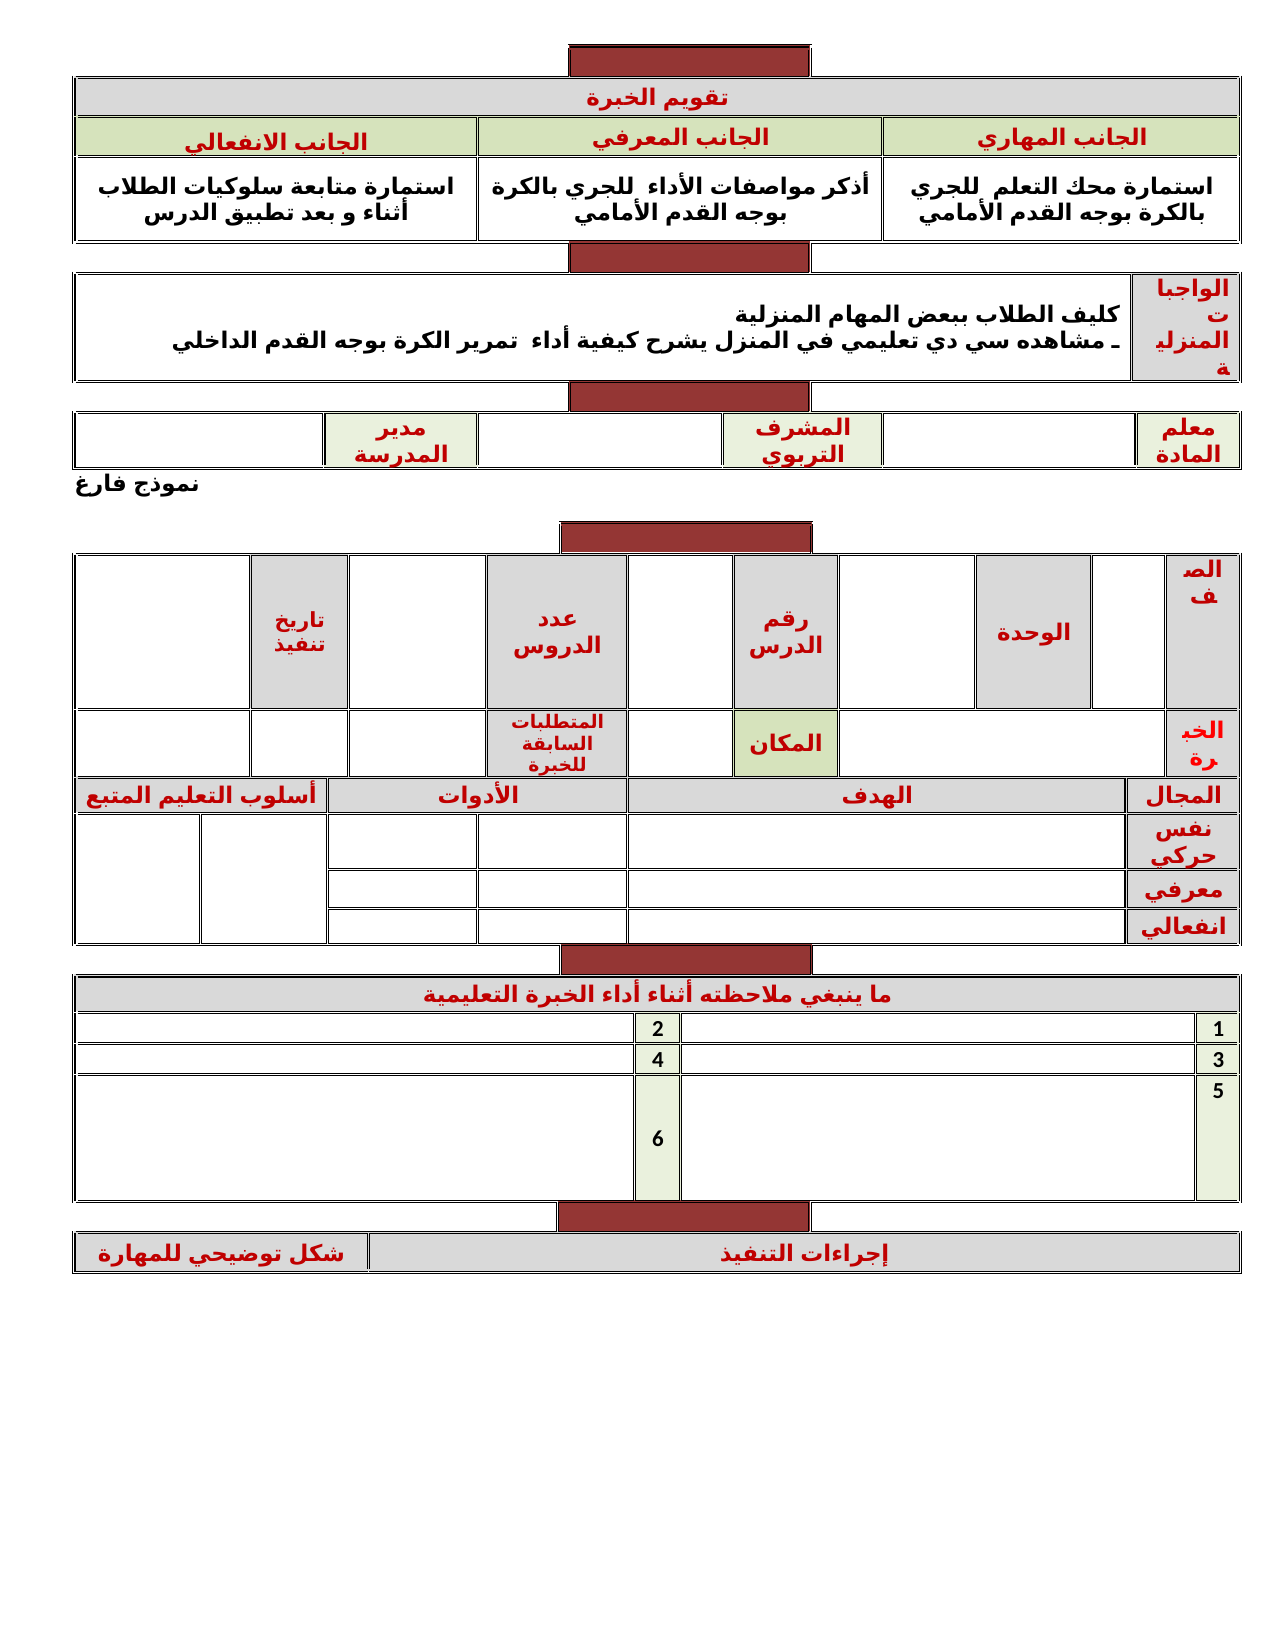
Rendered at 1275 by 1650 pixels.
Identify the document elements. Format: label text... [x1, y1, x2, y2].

table_cell أذكر مواصفات الأداء للجري بالكرة بوجه القدم الأمامي [479, 158, 881, 240]
table_cell تاريخ تنفيذ [252, 556, 347, 708]
table_cell [74, 411, 324, 467]
table_cell [883, 414, 1136, 467]
table_cell 5 [1196, 1073, 1240, 1200]
table_cell [569, 45, 810, 76]
table_cell [571, 244, 808, 272]
table_cell أسلوب التعليم المتبع [76, 776, 326, 812]
table_cell [329, 871, 476, 907]
table_cell الجانب المعرفي [479, 118, 881, 155]
table_cell المكان [735, 711, 837, 776]
table_cell شكل توضيحي للمهارة [74, 1231, 368, 1271]
table_cell [629, 815, 1124, 868]
table_cell عدد الدروس [488, 556, 626, 708]
table_cell [629, 556, 732, 708]
table_cell انفعالي [1128, 907, 1239, 943]
table_cell الهدف [629, 779, 1124, 812]
table_cell [478, 414, 722, 467]
table_cell [76, 1042, 633, 1073]
table_cell 1 [1197, 1011, 1239, 1042]
table_cell معلم المادة [1136, 411, 1240, 467]
table_cell [479, 910, 626, 943]
table_cell [1093, 556, 1164, 708]
table_cell [629, 910, 1124, 943]
table_cell تقويم الخبرة [76, 76, 1240, 115]
text نموذج فارغ [74, 470, 1226, 497]
table_cell استمارة محك التعلم للجري بالكرة بوجه القدم الأمامي [883, 155, 1240, 240]
table_cell [571, 383, 808, 411]
table_cell [479, 815, 626, 868]
table_cell الواجبات المنزلية [1133, 272, 1240, 380]
table_cell الصف [1167, 553, 1240, 708]
table_cell مدير المدرسة [324, 412, 478, 467]
table_cell كليف الطلاب ببعض المهام المنزلية ـ مشاهده سي دي تعليمي في المنزل يشرح كيفية أداء تمرير الكرة بوجه القدم الداخلي [76, 272, 1130, 380]
table_cell 3 [1197, 1042, 1239, 1073]
table_cell [74, 1073, 634, 1200]
table_cell إجراءات التنفيذ [368, 1231, 1240, 1271]
table_cell [629, 871, 1124, 907]
table_cell الجانب المهاري [883, 115, 1240, 155]
table_cell [350, 556, 485, 708]
table_cell [682, 1014, 1194, 1042]
table_cell [559, 1203, 808, 1231]
table_cell [840, 556, 974, 708]
table_cell الوحدة [977, 556, 1090, 708]
table_cell [76, 554, 249, 708]
table_cell [329, 910, 476, 943]
table_cell [682, 1045, 1194, 1073]
table_cell [629, 711, 732, 776]
table_cell [329, 815, 476, 868]
table_cell [202, 815, 326, 943]
table_cell رقم الدرس [735, 556, 837, 708]
table_cell الخبرة [1166, 708, 1240, 776]
table_cell معرفي [1126, 868, 1240, 907]
table_cell [479, 871, 626, 907]
table_cell [350, 711, 485, 776]
table_cell [252, 711, 347, 776]
table_cell المشرف التربوي [723, 411, 883, 467]
table_header [561, 522, 812, 552]
table_cell المجال [1128, 776, 1239, 812]
table_cell [74, 708, 250, 776]
table_cell 6 [636, 1076, 679, 1200]
table_cell [682, 1076, 1194, 1200]
table_cell استمارة متابعة سلوكيات الطلاب أثناء و بعد تطبيق الدرس [74, 155, 478, 240]
table_cell [74, 812, 201, 943]
table_cell [562, 946, 810, 974]
table_cell ما ينبغي ملاحظته أثناء أداء الخبرة التعليمية [74, 974, 1240, 1011]
table_cell [840, 711, 1164, 776]
table_cell [76, 1011, 633, 1042]
table_cell الجانب الانفعالي [74, 115, 478, 155]
table_cell 2 [636, 1014, 679, 1042]
table_cell الأدوات [329, 779, 626, 812]
table_cell نفس حركي [1126, 812, 1240, 868]
table_cell المتطلبات السابقة للخبرة [488, 711, 626, 776]
table_cell 4 [636, 1045, 679, 1073]
